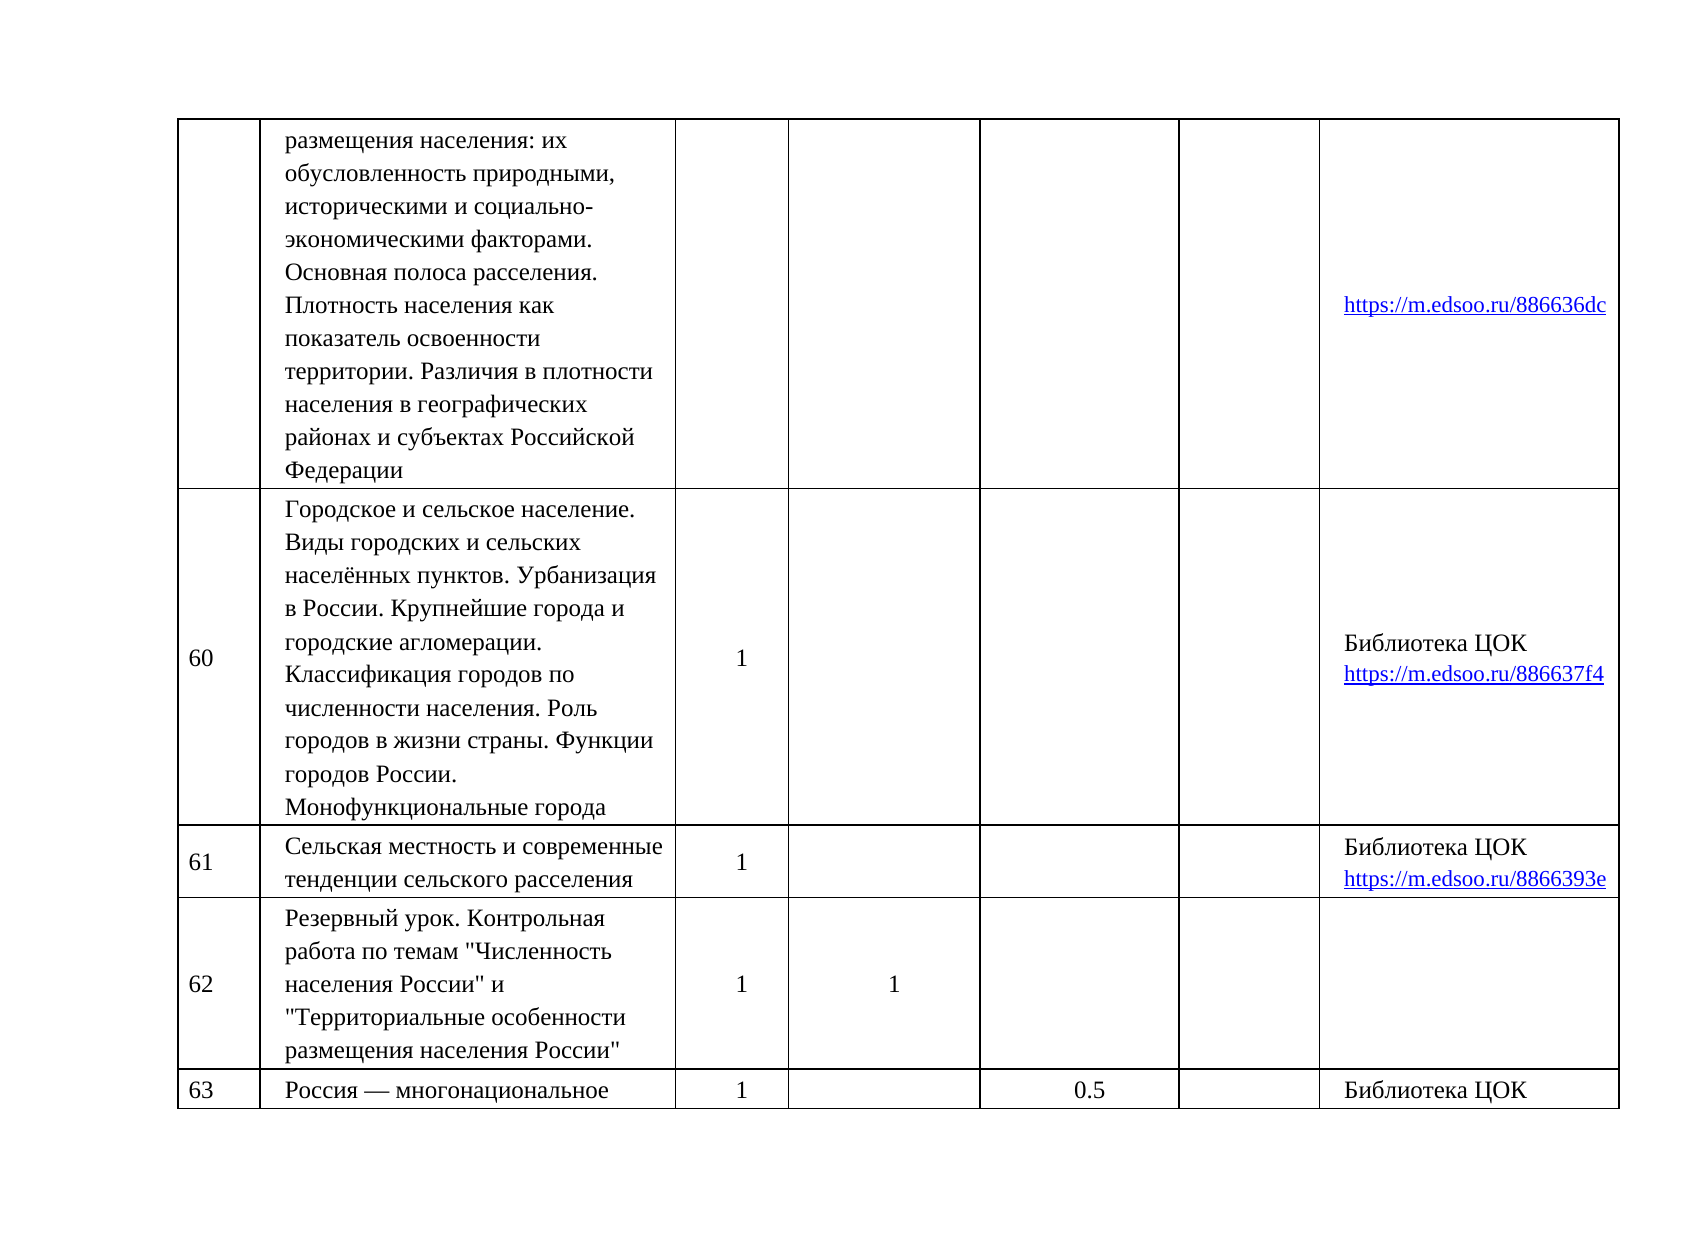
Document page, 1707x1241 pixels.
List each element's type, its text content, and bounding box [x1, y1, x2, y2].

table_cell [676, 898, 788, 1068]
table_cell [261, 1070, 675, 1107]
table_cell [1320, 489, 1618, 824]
table_cell [789, 120, 979, 488]
table_cell 1 [676, 120, 788, 488]
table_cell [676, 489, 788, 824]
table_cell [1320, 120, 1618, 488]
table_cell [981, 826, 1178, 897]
table_cell 59 [179, 120, 259, 488]
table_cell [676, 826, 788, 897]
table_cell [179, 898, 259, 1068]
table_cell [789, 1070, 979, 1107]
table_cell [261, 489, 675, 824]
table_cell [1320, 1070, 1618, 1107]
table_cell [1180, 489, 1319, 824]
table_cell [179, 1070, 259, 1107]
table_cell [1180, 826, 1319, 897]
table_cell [261, 120, 675, 488]
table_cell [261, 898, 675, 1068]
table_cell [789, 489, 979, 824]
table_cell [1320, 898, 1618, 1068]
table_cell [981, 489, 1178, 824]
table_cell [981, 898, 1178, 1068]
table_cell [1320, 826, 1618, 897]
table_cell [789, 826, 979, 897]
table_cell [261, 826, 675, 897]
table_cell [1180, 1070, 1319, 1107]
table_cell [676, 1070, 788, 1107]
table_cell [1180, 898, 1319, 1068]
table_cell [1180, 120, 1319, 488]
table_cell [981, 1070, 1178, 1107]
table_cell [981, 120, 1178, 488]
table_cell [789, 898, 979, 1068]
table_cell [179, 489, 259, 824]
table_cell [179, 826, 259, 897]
